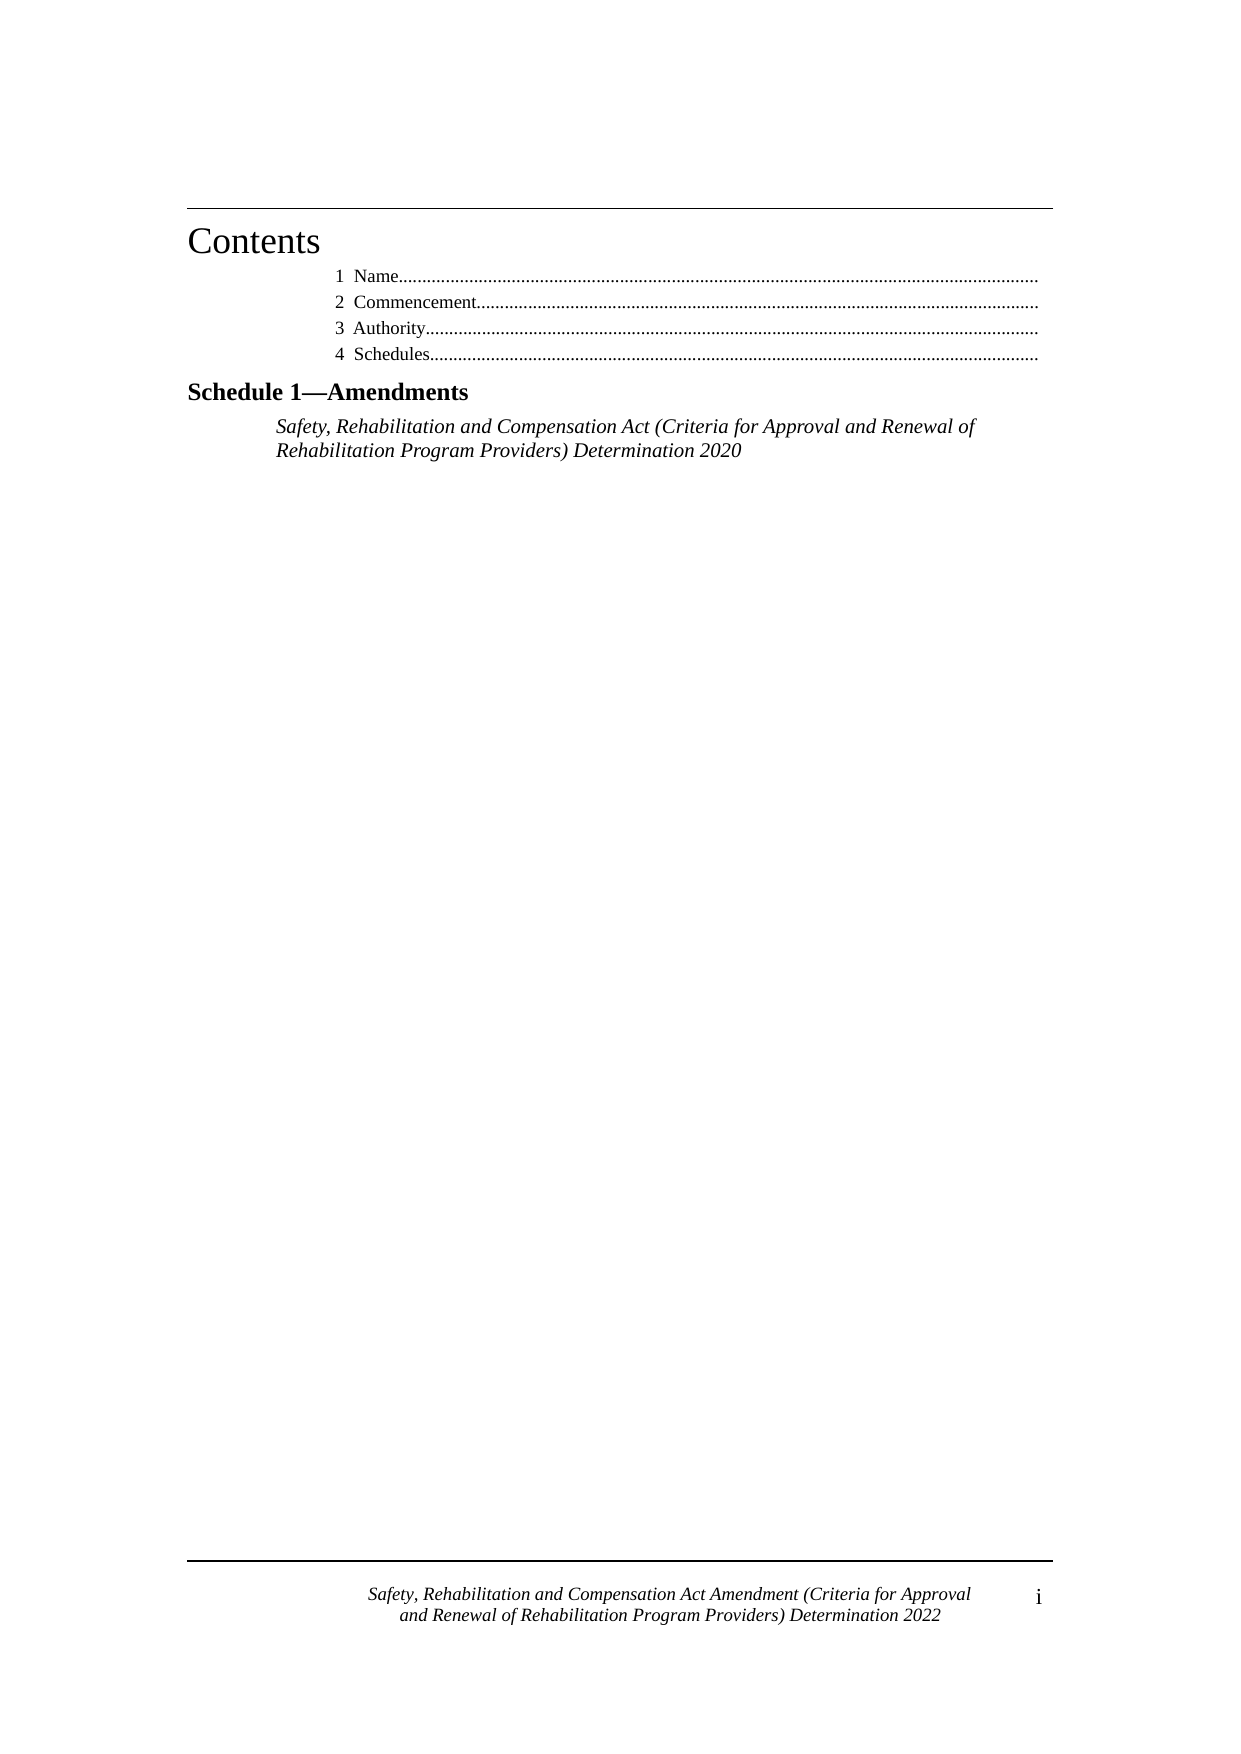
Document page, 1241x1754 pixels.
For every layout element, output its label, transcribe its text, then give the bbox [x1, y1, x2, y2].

text Safety, Rehabilitation and Compensation Act (Criteria for Approval and Renewal of Rehabilitation Program Providers) Determination 2020 2 [276, 414, 994, 462]
text Contents [187, 218, 1053, 261]
text 1 Name 1 [335, 265, 994, 287]
text 2 Commencement 1 [335, 291, 994, 313]
text 4 Schedules 1 [335, 342, 994, 364]
text 3 Authority 1 [335, 317, 994, 338]
text Schedule 1—Amendments 2 [187, 377, 994, 405]
